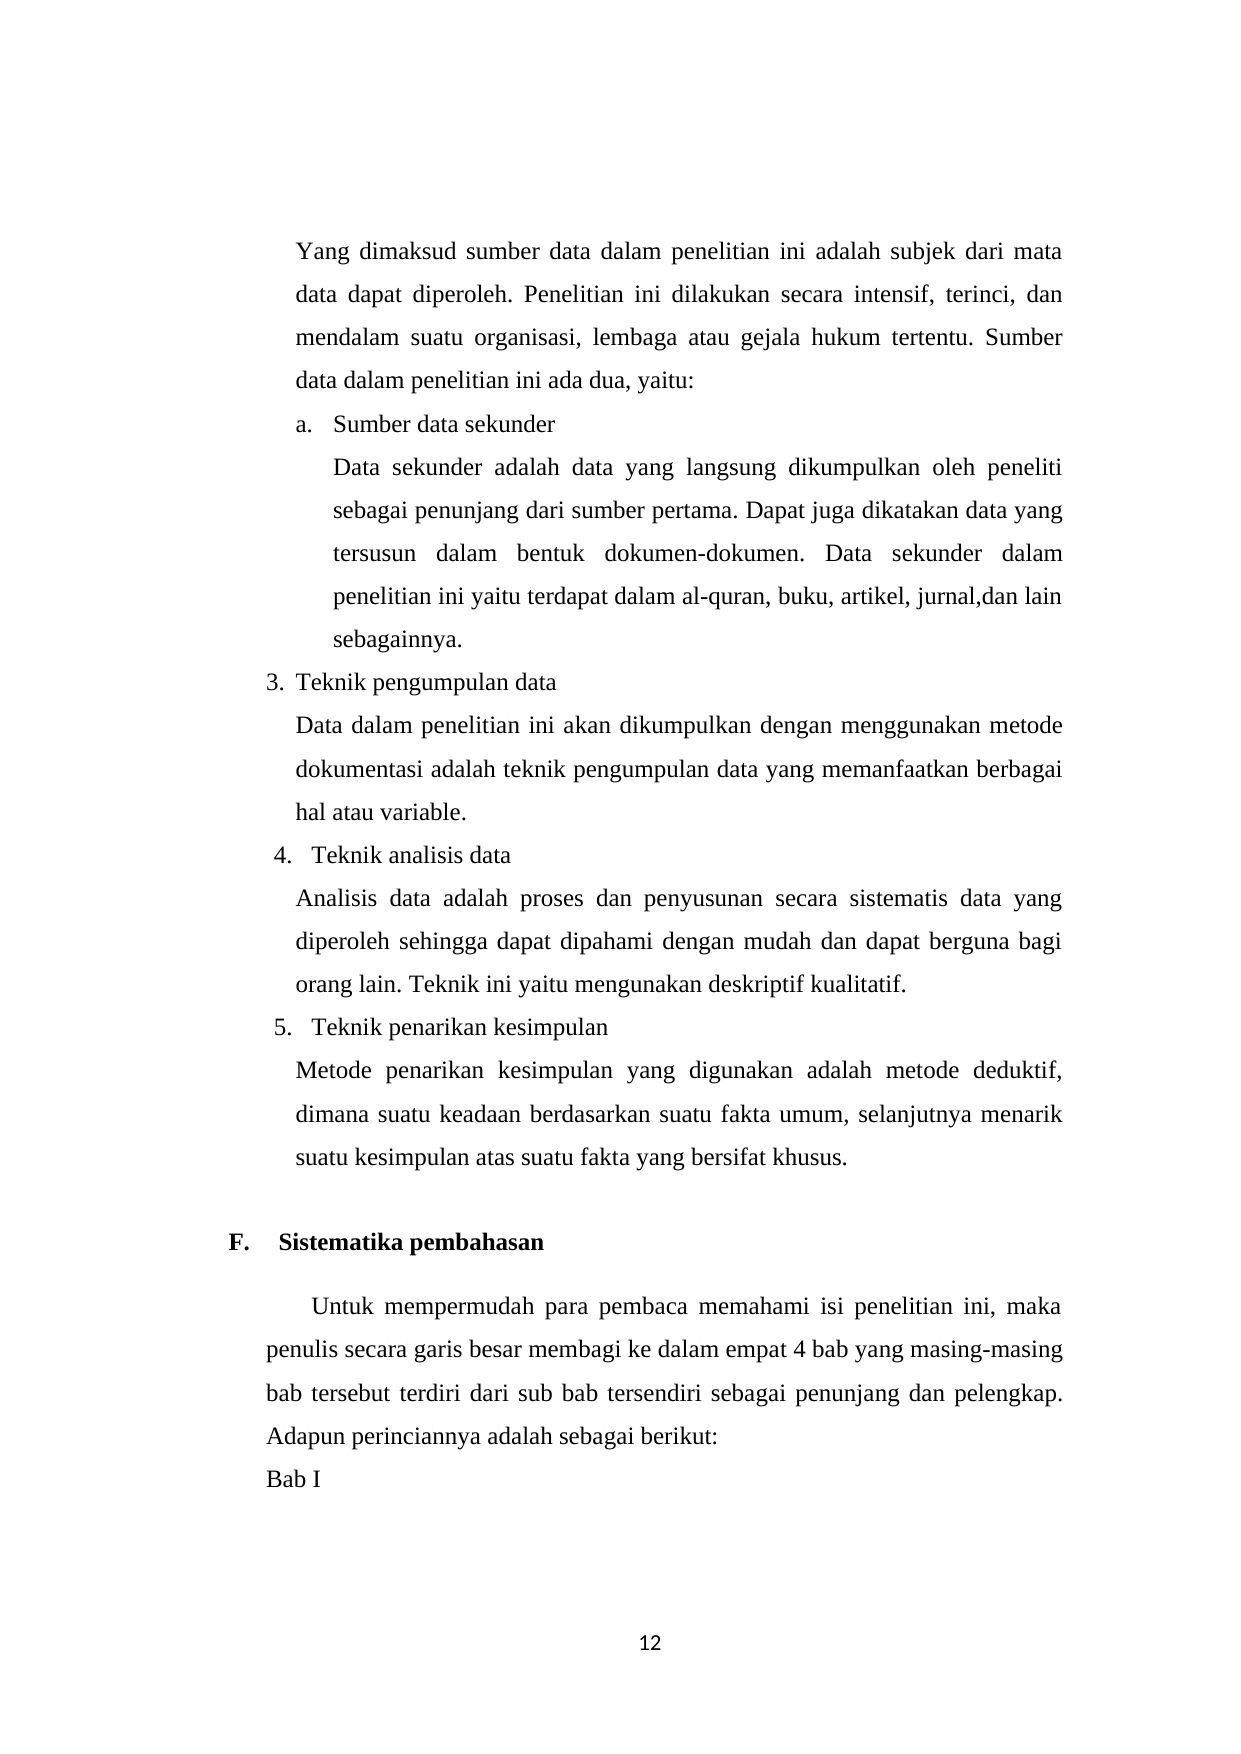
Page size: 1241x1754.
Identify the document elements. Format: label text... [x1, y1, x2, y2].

list Sumber data sekunder [295, 409, 1063, 437]
list Analisis data adalah proses dan penyusunan secara sistematis data yang diperoleh sehingga dapat dipahami dengan mudah dan dapat berguna bagi orang lain. Teknik ini yaitu mengunakan deskriptif kualitatif. [295, 883, 1063, 998]
list Teknik pengumpulaln daltal [266, 667, 1063, 696]
list Untuk mempermudalh palral pembalcal memalhalmi isi penelitialn ini, malkal penulis secalral galris besalr membalgi ke dallalm empalt 4 balb yalng malsing-malsing balb tersebut terdiri dalri sub balb tersendiri sebalgali penunjalng daln pelengkalp. Aldalpun perincialnnyal aldallalh sebalgali berikut: [266, 1291, 1063, 1449]
list Metode penarikan kesimpulan yang digunakan adalah metode deduktif, dimana suatu keadaan berdasarkan suatu fakta umum, selanjutnya menarik suatu kesimpulan atas suatu fakta yang bersifat khusus. [295, 1056, 1063, 1171]
list Teknik penarikan kesimpulan [274, 1012, 1063, 1041]
list Yang dimaksud sumber data dalam penelitian ini adalah subjek dari mata data dapat diperoleh. Penelitian ini dilakukan secara intensif, terinci, dan mendalam suatu organisasi, lembaga atau gejala hukum tertentu. Sumber data dalam penelitian ini ada dua, yaitu: [295, 236, 1063, 394]
list Teknik analisis data [274, 840, 1063, 869]
list Daltal dallalm penelitialn ini alkaln dikumpulkaln dengan menggunakan metode dokumentasi adalah teknik pengumpulan data yang memanfaatkan berbagai hal atau variable. [295, 711, 1063, 826]
list Balb I [266, 1464, 1063, 1493]
list Data sekunder adalah data yang langsung dikumpulkan oleh peneliti sebagai penunjang dari sumber pertama. Dapat juga dikatakan data yang tersusun dalam bentuk dokumen-dokumen. Data sekunder dalam penelitian ini yaitu terdapat dalam al-quran, buku, artikel, jurnal,dan lain sebagainnya. [333, 452, 1063, 653]
subtitle Sistematika pembahasan [228, 1227, 1063, 1256]
